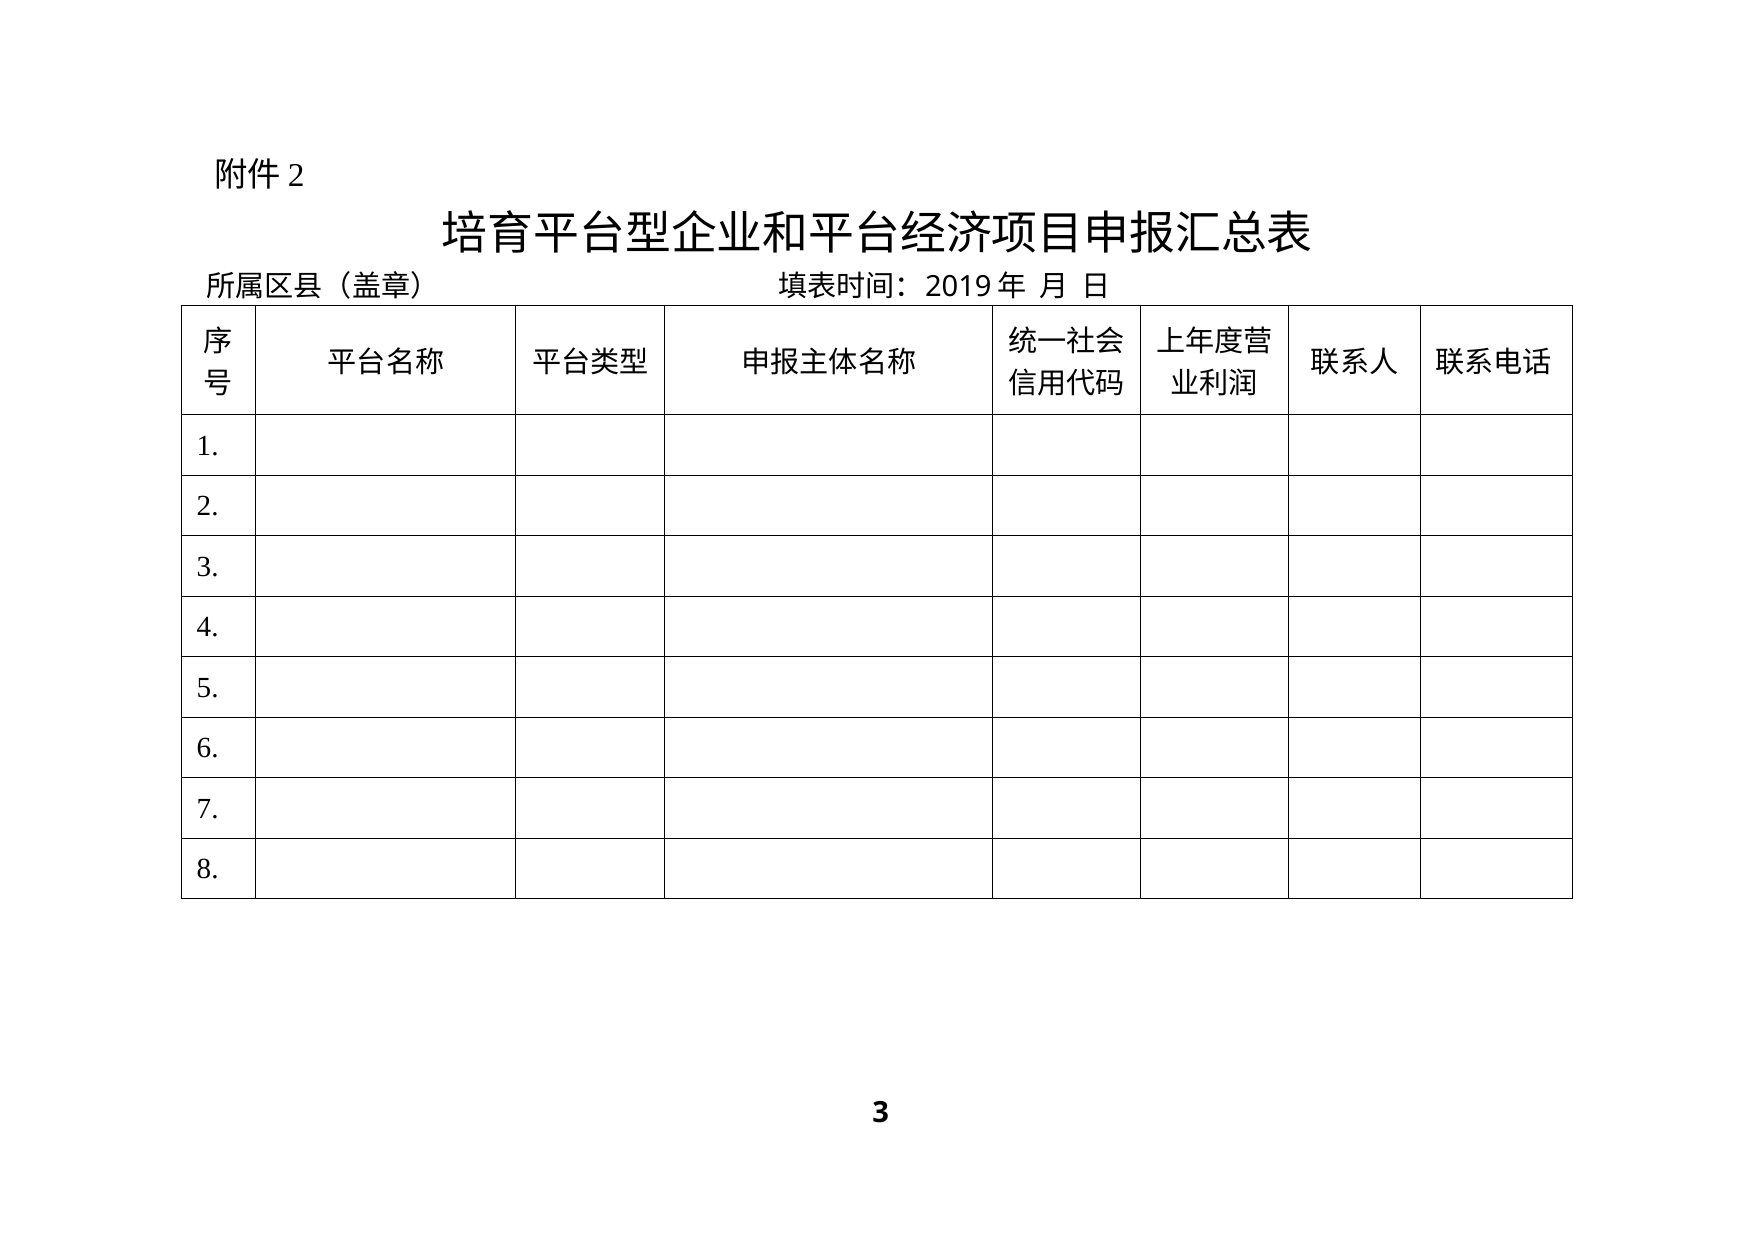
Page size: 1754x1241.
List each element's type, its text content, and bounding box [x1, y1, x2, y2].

table_cell [1289, 718, 1420, 777]
table_header 上年度营业利润 [1141, 306, 1288, 414]
table_cell [1141, 778, 1288, 838]
table_cell [1289, 657, 1420, 717]
table_cell [182, 657, 255, 717]
table_header 统一社会信用代码 [993, 306, 1140, 414]
table_header 序号 [182, 306, 255, 414]
table_cell [1141, 597, 1288, 656]
table_cell [993, 718, 1140, 777]
table_cell [665, 718, 992, 777]
table_cell [516, 778, 664, 838]
table_cell [1421, 415, 1572, 474]
table_cell [516, 839, 664, 898]
table_cell [993, 476, 1140, 535]
table_cell [1289, 476, 1420, 535]
table_cell [993, 597, 1140, 656]
table_cell [182, 839, 255, 898]
table_cell [256, 415, 515, 474]
table_cell [993, 657, 1140, 717]
table_cell [665, 839, 992, 898]
table_cell [993, 778, 1140, 838]
table_cell [182, 415, 255, 474]
table_cell [516, 476, 664, 535]
table_cell [516, 657, 664, 717]
table_cell [665, 536, 992, 596]
table_cell [256, 778, 515, 838]
table_cell [993, 839, 1140, 898]
table_cell [1289, 778, 1420, 838]
table_cell [1421, 839, 1572, 898]
table_cell [1289, 597, 1420, 656]
table_cell [182, 778, 255, 838]
table_cell [516, 597, 664, 656]
table_header 联系电话 [1421, 306, 1572, 414]
table_cell [256, 839, 515, 898]
table_cell [1289, 536, 1420, 596]
table_cell [1421, 718, 1572, 777]
table_cell [1141, 476, 1288, 535]
table_cell [1421, 657, 1572, 717]
table_cell [1289, 415, 1420, 474]
table_cell [1141, 536, 1288, 596]
table_cell [182, 476, 255, 535]
table_header 平台类型 [516, 306, 664, 414]
table_cell [256, 597, 515, 656]
table_cell [1141, 657, 1288, 717]
table_cell [1289, 839, 1420, 898]
table_header 申报主体名称 [665, 306, 992, 414]
table_header 平台名称 [256, 306, 515, 414]
table_cell [516, 415, 664, 474]
table_cell [1421, 476, 1572, 535]
table_cell [1421, 536, 1572, 596]
table_cell [993, 415, 1140, 474]
table_cell [182, 597, 255, 656]
table_cell [182, 536, 255, 596]
table_cell [665, 657, 992, 717]
table_cell [256, 718, 515, 777]
text 培育平台型企业和平台经济项目申报汇总表 [148, 196, 1606, 263]
table_cell [1421, 597, 1572, 656]
table_cell [256, 476, 515, 535]
table_cell [665, 597, 992, 656]
text 所属区县（盖章） 填表时间：2019年 月 日 [148, 263, 1606, 305]
text 附件2 [148, 148, 1606, 196]
table_cell [516, 536, 664, 596]
table_cell [1141, 718, 1288, 777]
table_cell [1141, 415, 1288, 474]
table_cell [256, 657, 515, 717]
table_cell [516, 718, 664, 777]
table_cell [665, 778, 992, 838]
table_cell [665, 476, 992, 535]
table_header 联系人 [1289, 306, 1420, 414]
table_cell [182, 718, 255, 777]
table_cell [993, 536, 1140, 596]
table_cell [665, 415, 992, 474]
table_cell [256, 536, 515, 596]
table_cell [1141, 839, 1288, 898]
table_cell [1421, 778, 1572, 838]
